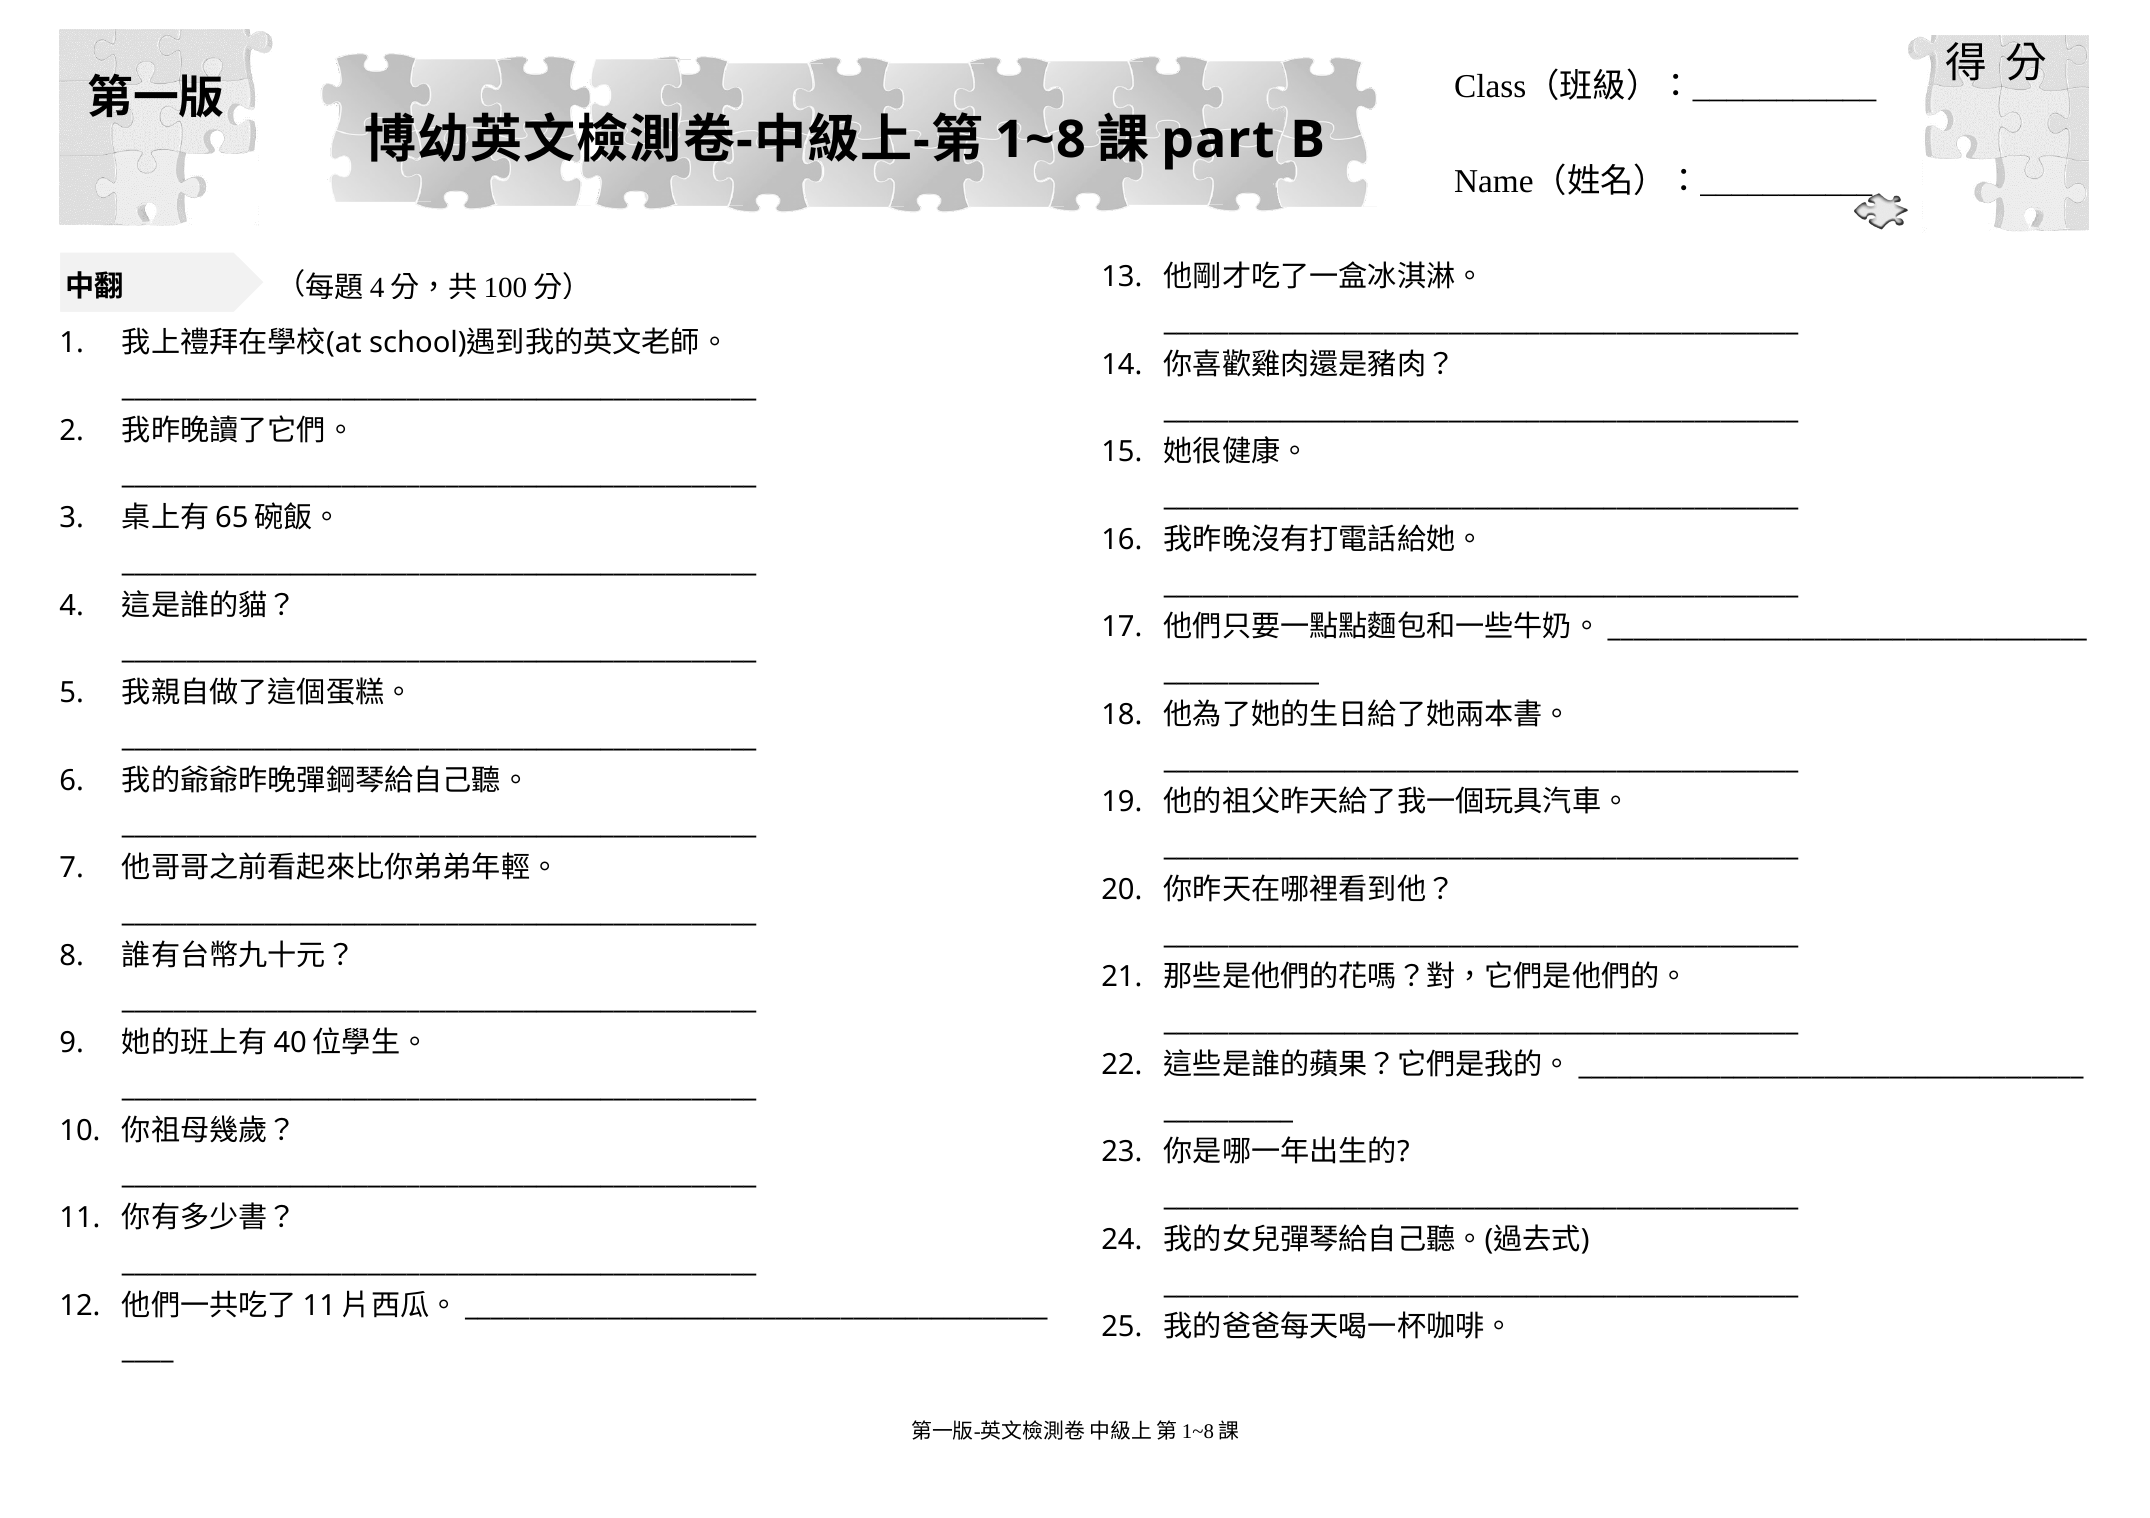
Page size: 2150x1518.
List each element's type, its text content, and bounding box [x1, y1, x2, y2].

table_cell 4. [56, 580, 119, 667]
table_cell 14. [1098, 339, 1161, 427]
table_cell 桌上有65碗飯。 _________________________________________________ [119, 492, 1056, 580]
table_cell 他們一共吃了11片西瓜。 _________________________________________________ [119, 1280, 1056, 1367]
table_cell 11. [56, 1192, 119, 1280]
table_cell 這是誰的貓？ _________________________________________________ [119, 580, 1056, 667]
table_cell 我昨晚讀了它們。 _________________________________________________ [119, 405, 1056, 492]
table_cell 6. [56, 755, 119, 842]
table_cell 25. [1098, 1302, 1161, 1345]
table_header 1. [56, 317, 119, 405]
table_cell 你有多少書？ _________________________________________________ [119, 1192, 1056, 1280]
table_cell 23. [1098, 1127, 1161, 1214]
table_cell 我的爺爺昨晚彈鋼琴給自己聽。 _________________________________________________ [119, 755, 1056, 842]
table_cell 10. [56, 1105, 119, 1192]
table_cell 這些是誰的蘋果？它們是我的。 _________________________________________________ [1161, 1039, 2098, 1127]
table_cell 19. [1098, 777, 1161, 864]
table_cell 他為了她的生日給了她兩本書。 _________________________________________________ [1161, 689, 2098, 777]
table_cell 我的女兒彈琴給自己聽。(過去式) _________________________________________________ [1161, 1214, 2098, 1302]
table_cell 20. [1098, 864, 1161, 952]
table_cell 我昨晚沒有打電話給她。 _________________________________________________ [1161, 514, 2098, 602]
table_cell 3. [56, 492, 119, 580]
table_cell 你昨天在哪裡看到他？ _________________________________________________ [1161, 864, 2098, 952]
table_cell 他剛才吃了一盒冰淇淋。 _________________________________________________ [1161, 252, 2098, 339]
table_cell 她的班上有40位學生。 _________________________________________________ [119, 1017, 1056, 1105]
table_cell 21. [1098, 952, 1161, 1039]
table_cell 那些是他們的花嗎？對，它們是他們的。 _________________________________________________ [1161, 952, 2098, 1039]
table_cell 我親自做了這個蛋糕。 _________________________________________________ [119, 667, 1056, 755]
table_cell 17. [1098, 602, 1161, 689]
picture [1850, 35, 2089, 236]
table_cell 22. [1098, 1039, 1161, 1127]
table_header 我上禮拜在學校(at school)遇到我的英老師。 _________________________________________________ [119, 317, 1056, 405]
table_cell 15. [1098, 427, 1161, 514]
table_cell 他們只要一點點麵包和一些牛奶。 _________________________________________________ [1161, 602, 2098, 689]
table_cell 18. [1098, 689, 1161, 777]
table_cell 2. [56, 405, 119, 492]
picture [59, 29, 274, 226]
table_cell 8. [56, 930, 119, 1017]
table_cell 你是哪一年出生的? _________________________________________________ [1161, 1127, 2098, 1214]
table_cell 你喜歡雞肉還是豬肉？ _________________________________________________ [1161, 339, 2098, 427]
table_cell 9. [56, 1017, 119, 1105]
table_cell 他的祖父昨天給了我一個玩具汽車。 _________________________________________________ [1161, 777, 2098, 864]
table_cell 他哥哥之前看起來比你弟弟年輕。 _________________________________________________ [119, 842, 1056, 930]
picture [319, 51, 1377, 214]
table_cell 我的爸爸每天喝一杯咖啡。 _________________________________________________ [1161, 1302, 2098, 1345]
table_cell 16. [1098, 514, 1161, 602]
table_cell 12. [56, 1280, 119, 1367]
table_cell 5. [56, 667, 119, 755]
table_cell 你祖母幾歲？ _________________________________________________ [119, 1105, 1056, 1192]
table_cell 13. [1098, 252, 1161, 339]
table_cell 7. [56, 842, 119, 930]
table_cell 誰有台幣九十元？ _________________________________________________ [119, 930, 1056, 1017]
table_cell 她很健康。 _________________________________________________ [1161, 427, 2098, 514]
table_cell 24. [1098, 1214, 1161, 1302]
